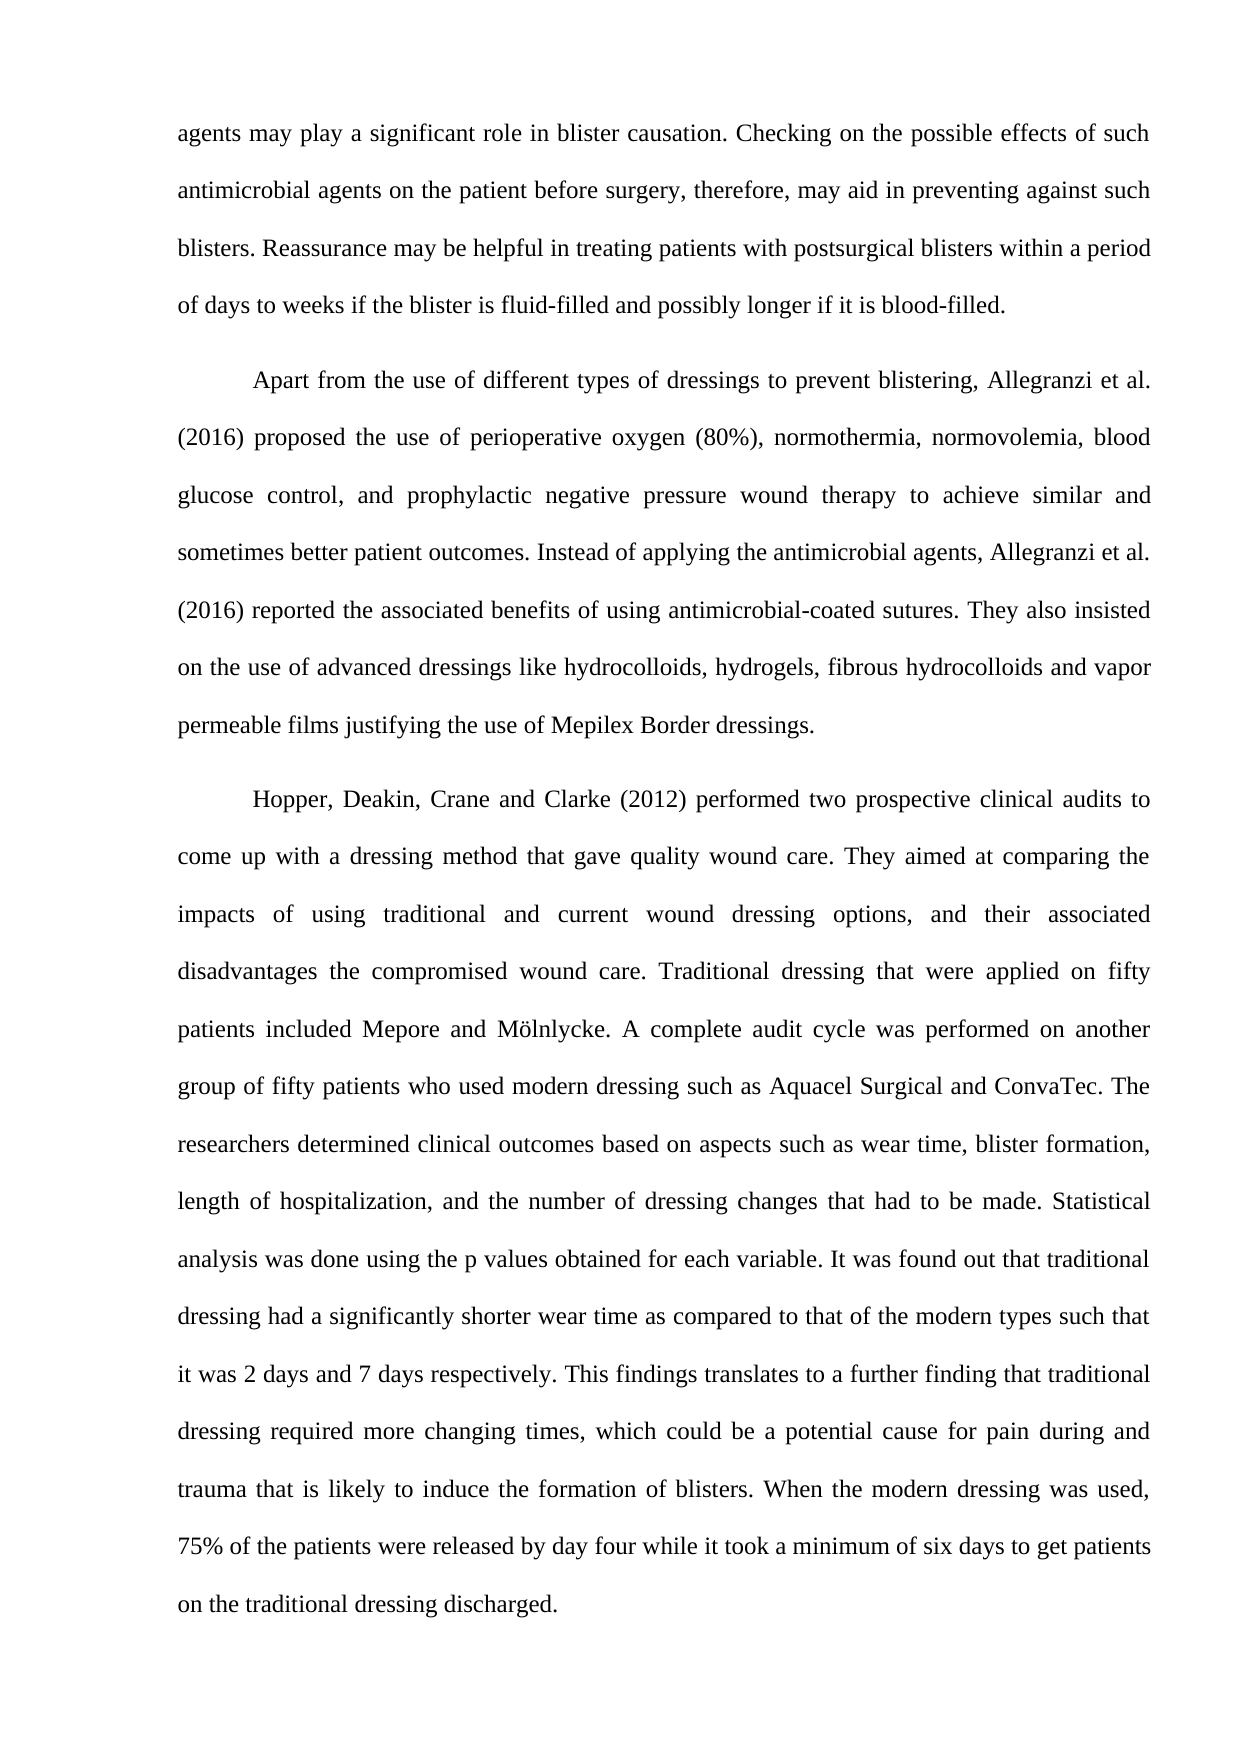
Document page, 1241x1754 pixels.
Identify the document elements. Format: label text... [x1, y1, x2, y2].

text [177, 118, 1152, 319]
text Hopper, Deakin, Crane and Clarke (2012) performed two prospective clinical audits to come up with a dressing method that gave quality wound care. They aimed at comparing the impacts of using traditional and current wound dressing options, and their associated disadvantages the compromised wound care. Traditional dressing that were applied on fifty patients included Mepore and Mölnlycke. A complete audit cycle was performed on another group of fifty patients who used modern dressing such as Aquacel Surgical and ConvaTec. The researchers determined clinical outcomes based on aspects such as wear time, blister formation, length of hospitalization, and the number of dressing changes that had to be made. Statistical analysis was done using the p values obtained for each variable. It was found out that traditional dressing had a significantly shorter wear time as compared to that of the modern types such that it was 2 days and 7 days respectively. This findings translates to a further finding that traditional dressing required more changing times, which could be a potential cause for pain during and trauma that is likely to induce the formation of blisters. When the modern dressing was used, 75% of the patients were released by day four while it took a minimum of six days to get patients on the traditional dressing discharged. [177, 784, 1152, 1618]
text Apart from the use of different types of dressings to prevent blistering, Allegranzi et al. (2016) proposed the use of perioperative oxygen (80%), normothermia, normovolemia, blood glucose control, and prophylactic negative pressure wound therapy to achieve similar and sometimes better patient outcomes. Instead of applying the antimicrobial agents, Allegranzi et al. (2016) reported the associated benefits of using antimicrobial-coated sutures. They also insisted on the use of advanced dressings like hydrocolloids, hydrogels, fibrous hydrocolloids and vapor permeable films justifying the use of Mepilex Border dressings. [177, 365, 1152, 738]
